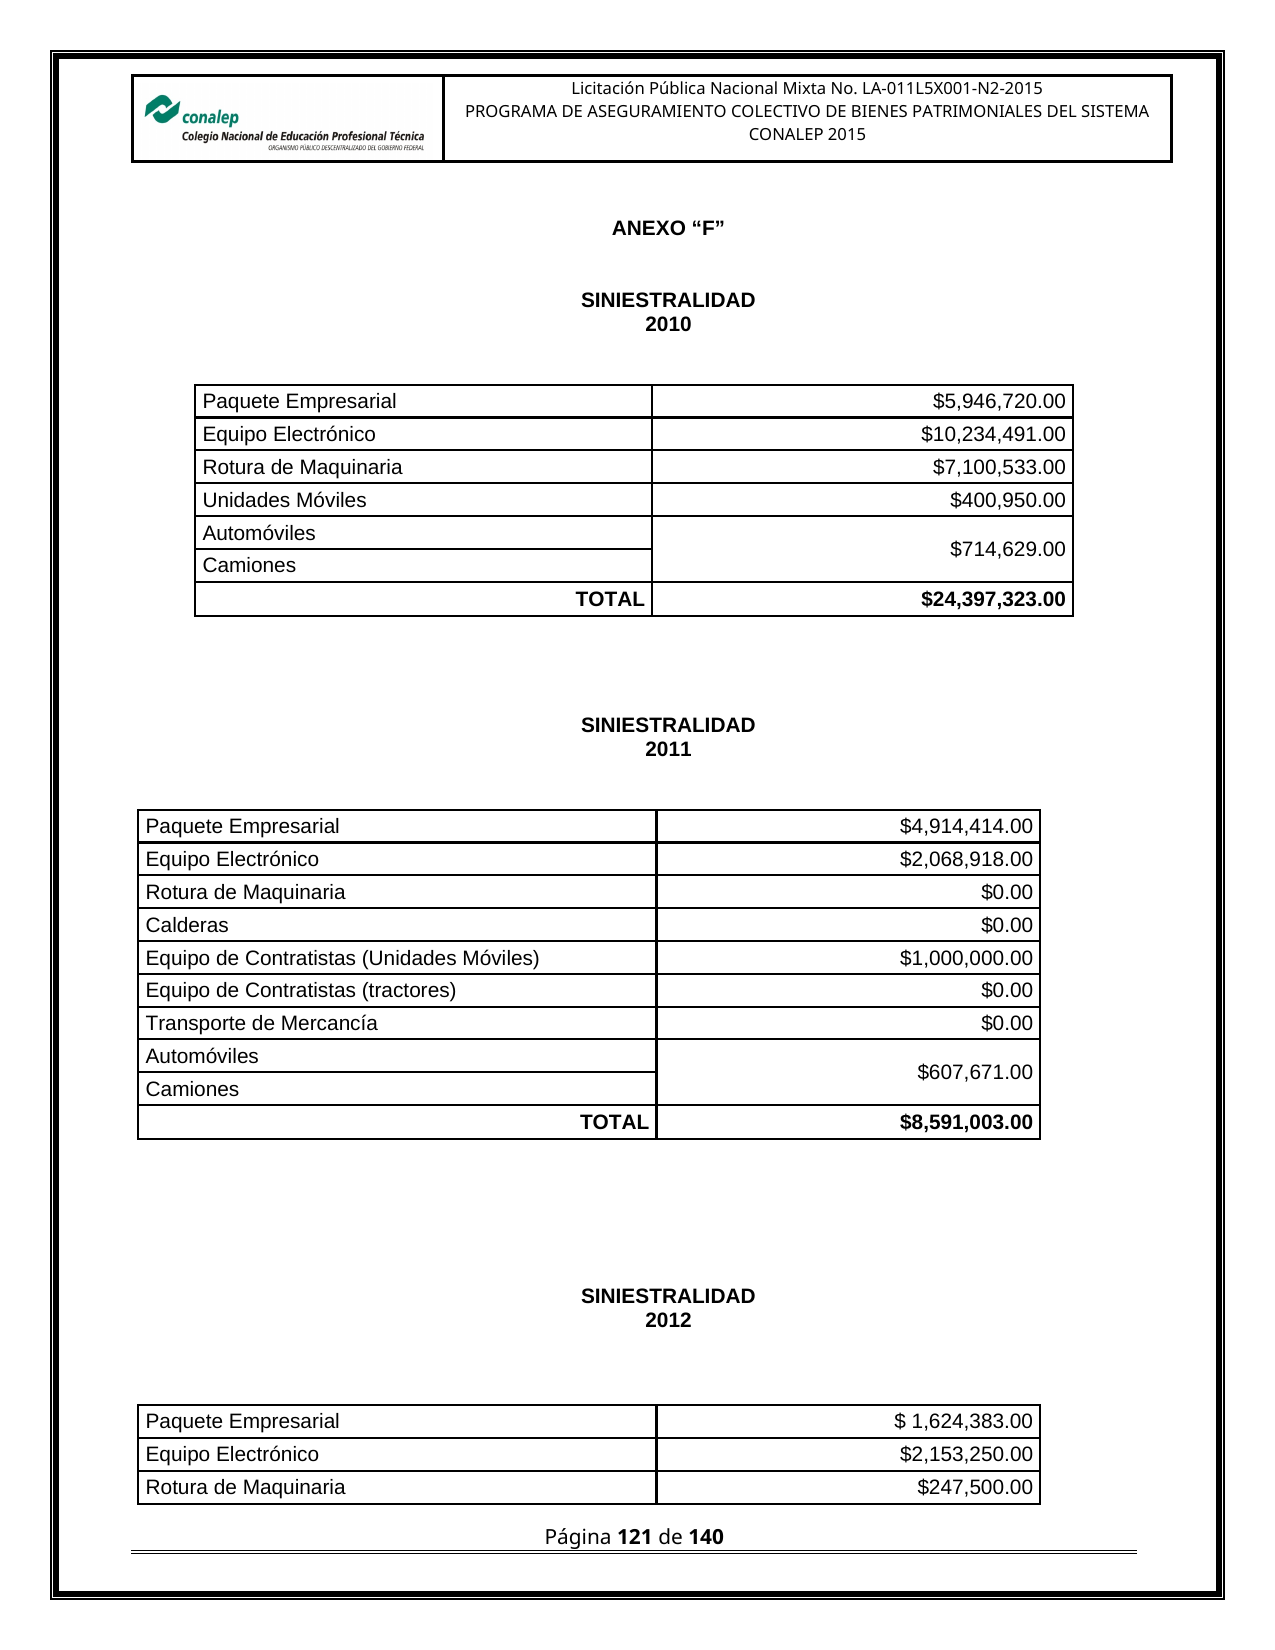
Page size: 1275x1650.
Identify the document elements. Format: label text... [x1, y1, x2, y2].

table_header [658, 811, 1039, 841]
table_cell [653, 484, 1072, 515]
picture [134, 83, 434, 160]
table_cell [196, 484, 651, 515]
text 2012 [205, 1308, 1131, 1332]
text SINIESTRALIDAD [205, 713, 1131, 737]
text 2010 [205, 312, 1131, 336]
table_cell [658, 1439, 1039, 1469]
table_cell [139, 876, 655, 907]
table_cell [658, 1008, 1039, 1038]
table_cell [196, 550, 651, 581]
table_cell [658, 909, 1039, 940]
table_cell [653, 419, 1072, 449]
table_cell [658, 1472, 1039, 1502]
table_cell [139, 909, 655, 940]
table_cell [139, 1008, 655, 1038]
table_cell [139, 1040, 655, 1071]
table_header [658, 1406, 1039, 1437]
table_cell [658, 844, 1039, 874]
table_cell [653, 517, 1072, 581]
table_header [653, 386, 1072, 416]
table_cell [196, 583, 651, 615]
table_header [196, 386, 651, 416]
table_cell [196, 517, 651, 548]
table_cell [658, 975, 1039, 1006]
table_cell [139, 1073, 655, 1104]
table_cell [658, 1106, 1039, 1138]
text SINIESTRALIDAD [205, 1284, 1131, 1308]
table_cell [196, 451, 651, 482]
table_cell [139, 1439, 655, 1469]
text 2011 [205, 737, 1131, 761]
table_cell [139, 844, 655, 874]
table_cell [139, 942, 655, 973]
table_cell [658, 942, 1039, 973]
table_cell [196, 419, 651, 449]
text ANEXO “F” [205, 216, 1131, 240]
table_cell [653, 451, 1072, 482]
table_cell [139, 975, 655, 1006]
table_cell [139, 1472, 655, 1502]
text SINIESTRALIDAD [205, 288, 1131, 312]
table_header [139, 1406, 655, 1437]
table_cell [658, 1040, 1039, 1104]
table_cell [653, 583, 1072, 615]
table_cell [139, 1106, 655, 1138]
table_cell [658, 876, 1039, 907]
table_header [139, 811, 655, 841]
